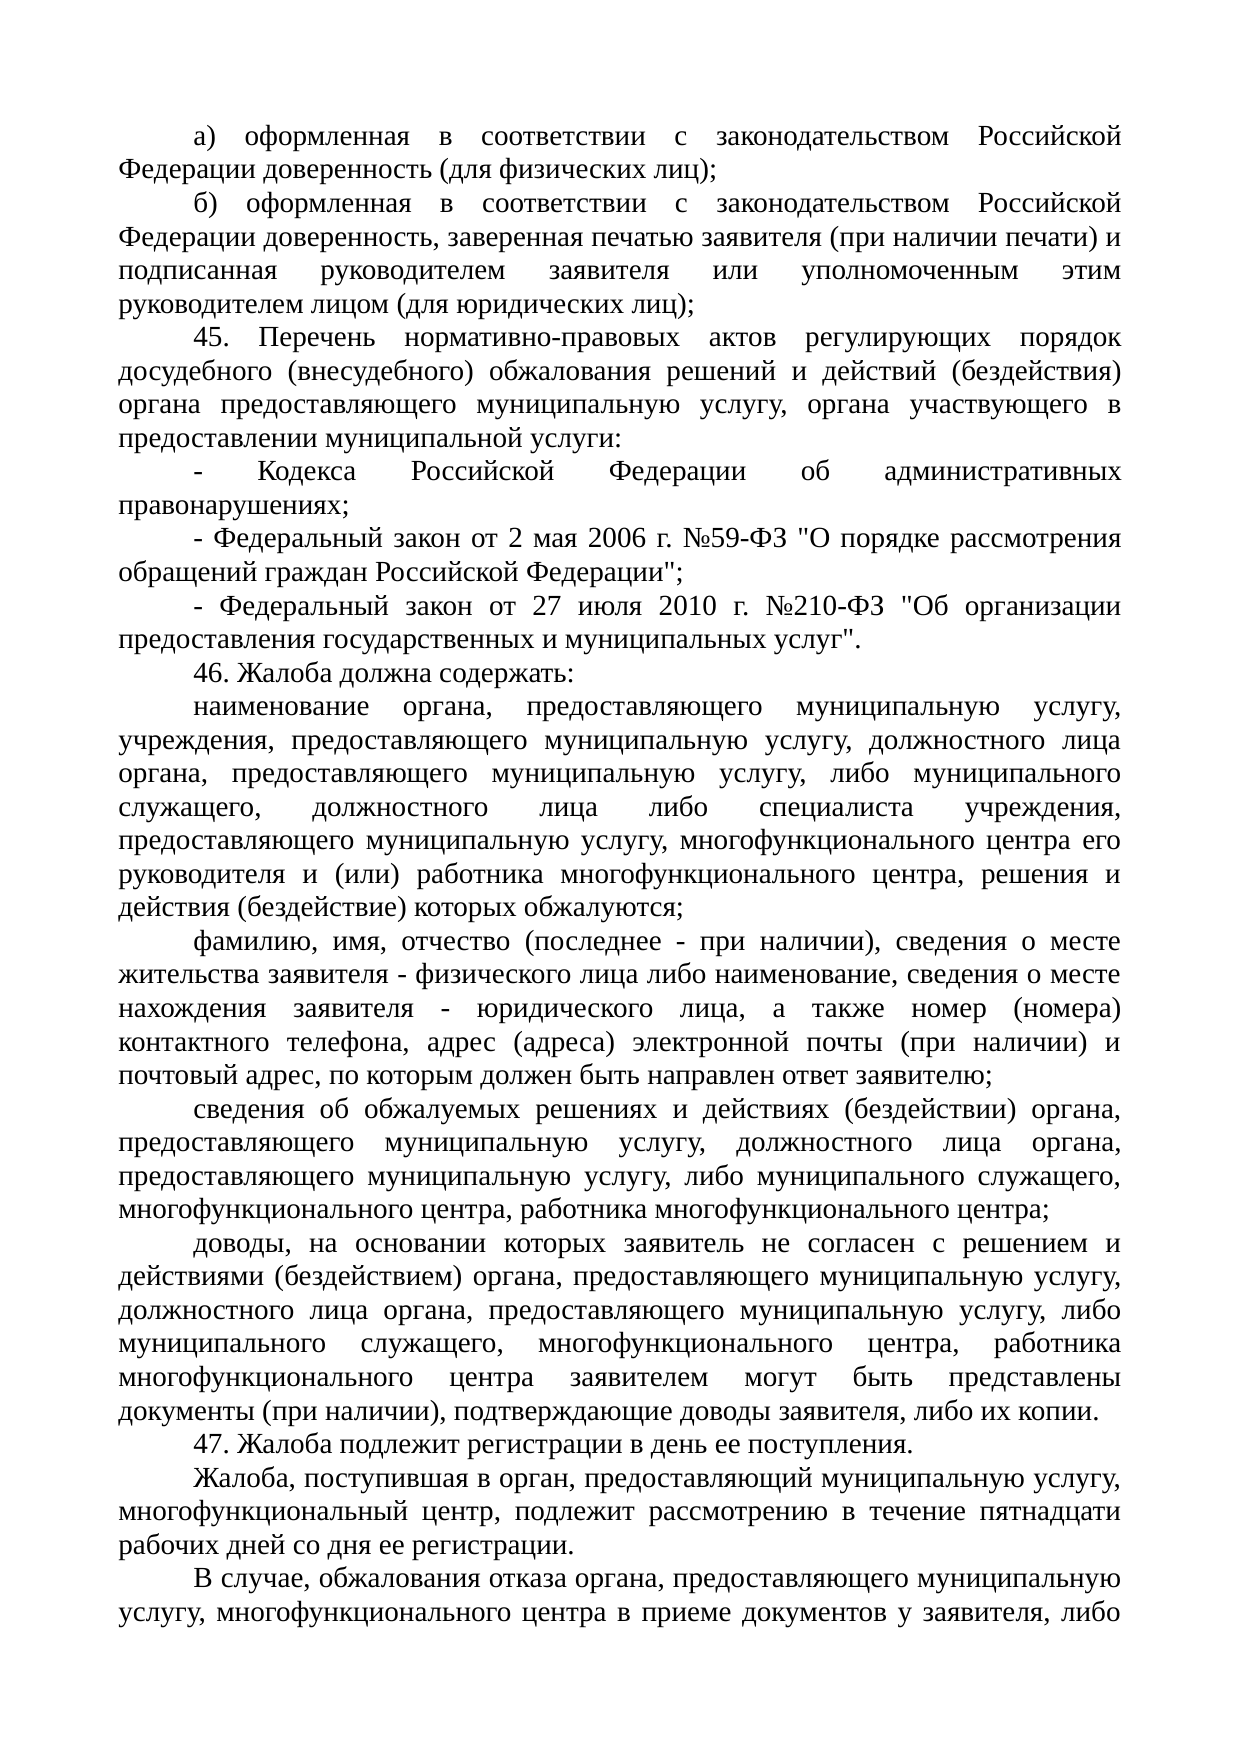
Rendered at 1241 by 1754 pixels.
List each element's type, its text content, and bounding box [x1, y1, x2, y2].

text 47. Жалоба подлежит регистрации в день ее поступления. [118, 1426, 1122, 1460]
text 46. Жалоба должна содержать: [118, 655, 1122, 688]
text б) оформленная в соответствии с законодательством Российской Федерации доверенность, заверенная печатью заявителя (при наличии печати) и подписанная руководителем заявителя или уполномоченным этим руководителем лицом (для юридических лиц); [118, 185, 1122, 319]
text доводы, на основании которых заявитель не согласен с решением и действиями (бездействием) органа, предоставляющего муниципальную услугу, должностного лица органа, предоставляющего муниципальную услугу, либо муниципального служащего, многофункционального центра, работника многофункционального центра заявителем могут быть представлены документы (при наличии), подтверждающие доводы заявителя, либо их копии. [118, 1225, 1122, 1426]
text - Кодекса Российской Федерации об административных правонарушениях; [118, 453, 1122, 521]
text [118, 1560, 1122, 1627]
text - Федеральный закон от 2 мая 2006 г. №59-ФЗ "О порядке рассмотрения обращений граждан Российской Федерации"; [118, 521, 1122, 588]
text наименование органа, предоставляющего муниципальную услугу, учреждения, предоставляющего муниципальную услугу, должностного лица органа, предоставляющего муниципальную услугу, либо муниципального служащего, должностного лица либо специалиста учреждения, предоставляющего муниципальную услугу, многофункционального центра его руководителя и (или) работника многофункционального центра, решения и действия (бездействие) которых обжалуются; [118, 688, 1122, 923]
text Жалоба, поступившая в орган, предоставляющий муниципальную услугу, многофункциональный центр, подлежит рассмотрению в течение пятнадцати рабочих дней со дня ее регистрации. [118, 1460, 1122, 1560]
text - Федеральный закон от 27 июля 2010 г. №210-ФЗ "Об организации предоставления государственных и муниципальных услуг". [118, 588, 1122, 655]
text сведения об обжалуемых решениях и действиях (бездействии) органа, предоставляющего муниципальную услугу, должностного лица органа, предоставляющего муниципальную услугу, либо муниципального служащего, многофункционального центра, работника многофункционального центра; [118, 1091, 1122, 1225]
text фамилию, имя, отчество (последнее - при наличии), сведения о месте жительства заявителя - физического лица либо наименование, сведения о месте нахождения заявителя - юридического лица, а также номер (номера) контактного телефона, адрес (адреса) электронной почты (при наличии) и почтовый адрес, по которым должен быть направлен ответ заявителю; [118, 923, 1122, 1091]
text 45. Перечень нормативно-правовых актов регулирующих порядок досудебного (внесудебного) обжалования решений и действий (бездействия) органа предоставляющего муниципальную услугу, органа участвующего в предоставлении муниципальной услуги: [118, 319, 1122, 453]
text а) оформленная в соответствии с законодательством Российской Федерации доверенность (для физических лиц); [118, 118, 1122, 185]
